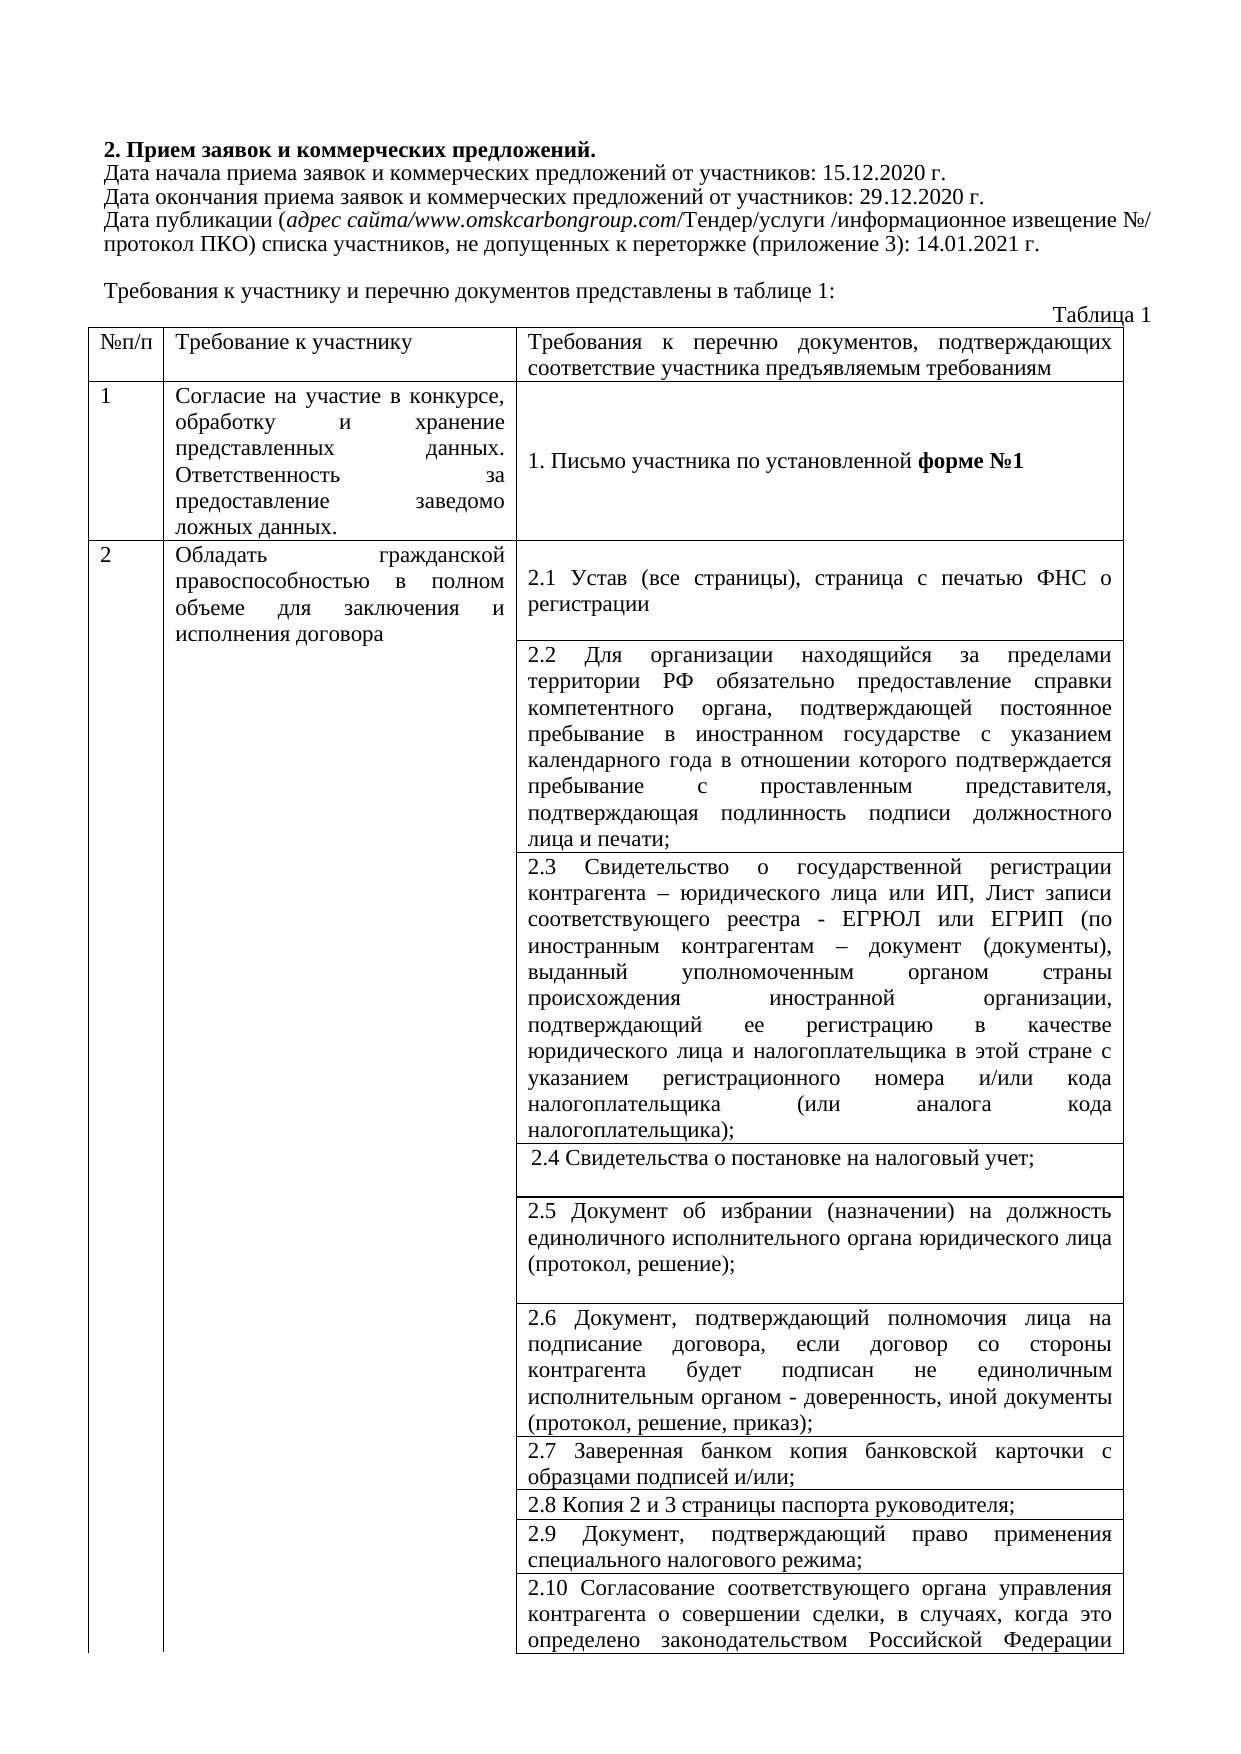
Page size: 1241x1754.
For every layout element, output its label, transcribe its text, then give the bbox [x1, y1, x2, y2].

text Таблица 1 [89, 303, 1152, 327]
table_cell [517, 1574, 1123, 1653]
text Дата начала приема заявок и коммерческих предложений от участников: 15.12.2020 г. [103, 162, 1152, 186]
table_cell 1. Письмо участника по установленной форме №1 [517, 382, 1123, 540]
table_cell 2.2 Для организации находящийся за пределами территории РФ обязательно предоставление справки компетентного органа, подтверждающей постоянное пребывание в иностранном государстве с указанием календарного года в отношении которого подтверждается пребывание с проставленным представителя, подтверждающая подлинность подписи должностного лица и печати; [517, 641, 1123, 852]
text Требования к участнику и перечню документов представлены в таблице 1: [103, 280, 1152, 303]
text 2. Прием заявок и коммерческих предложений. [103, 138, 1152, 162]
table_cell Согласие на участие в конкурсе, обработку и хранение представленных данных. Ответственность за предоставление заведомо ложных данных. [164, 382, 516, 540]
table_cell 1 [89, 382, 163, 540]
text Дата публикации (адрес сайта/www.omskcarbongroup.com/Тендер/услуги /информационное извещение №/ протокол ПКО) списка участников, не допущенных к переторжке (приложение 3): 14.01.2021 г. [103, 209, 1152, 256]
text Дата окончания приема заявок и коммерческих предложений от участников: 29.12.2020 г. [103, 186, 1152, 209]
table_header №п/п [89, 328, 163, 381]
table_cell 2.8 Копия 2 и 3 страницы паспорта руководителя; [517, 1490, 1123, 1519]
table_cell 2.3 Свидетельство о государственной регистрации контрагента – юридического лица или ИП, Лист записи соответствующего реестра - ЕГРЮЛ или ЕГРИП (по иностранным контрагентам – документ (документы), выданный уполномоченным органом страны происхождения иностранной организации, подтверждающий ее регистрацию в качестве юридического лица и налогоплательщика в этой стране с указанием регистрационного номера и/или кода налогоплательщика (или аналога кода налогоплательщика); [517, 853, 1123, 1143]
table_header Требование к участнику [164, 328, 516, 381]
table_cell 2.5 Документ об избрании (назначении) на должность единоличного исполнительного органа юридического лица (протокол, решение); [517, 1198, 1123, 1303]
table_cell 2.1 Устав (все страницы), страница с печатью ФНС о регистрации [517, 541, 1123, 640]
table_cell 2 [89, 541, 164, 1653]
table_cell Обладать гражданской правоспособностью в полном объеме для заключения и исполнения договора [164, 541, 516, 1653]
table_cell 2.6 Документ, подтверждающий полномочия лица на подписание договора, если договор со стороны контрагента будет подписан не единоличным исполнительным органом - доверенность, иной документы (протокол, решение, приказ); [517, 1304, 1123, 1436]
table_cell 2.7 Заверенная банком копия банковской карточки с образцами подписей и/или; [517, 1437, 1123, 1489]
table_cell 2.9 Документ, подтверждающий право применения специального налогового режима; [517, 1520, 1123, 1573]
table_cell 2.4 Свидетельства о постановке на налоговый учет; [517, 1144, 1123, 1196]
table_header Требования к перечню документов, подтверждающих соответствие участника предъявляемым требованиям [517, 328, 1123, 381]
